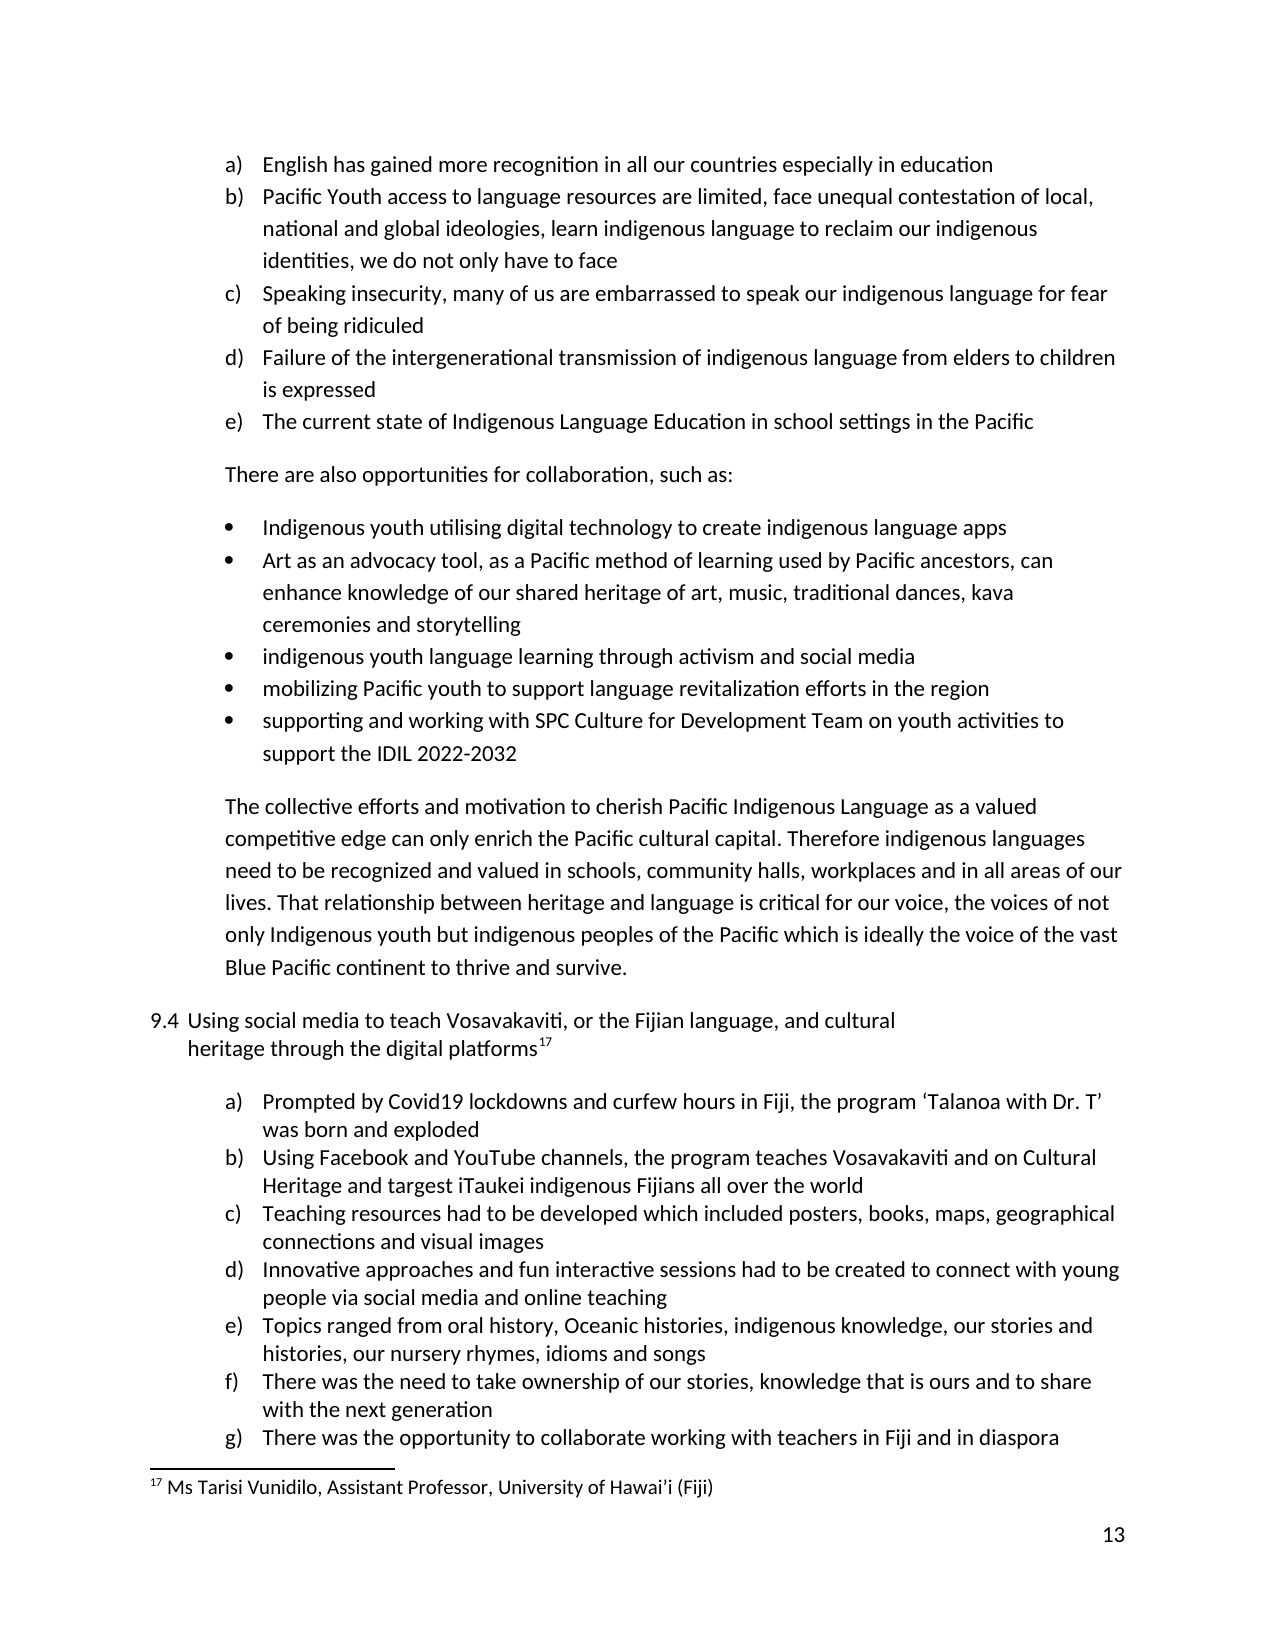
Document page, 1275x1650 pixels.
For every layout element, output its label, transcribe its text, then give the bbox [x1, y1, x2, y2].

list The current state of Indigenous Language Education in school settings in the Pacific [225, 407, 1125, 436]
list Innovative approaches and fun interactive sessions had to be created to connect with young people via social media and online teaching [225, 1255, 1125, 1311]
list English has gained more recognition in all our countries especially in education [225, 150, 1125, 178]
text 9.4 Using social media to teach Vosavakaviti, or the Fijian language, and cultural [150, 1006, 1125, 1034]
list Using Facebook and YouTube channels, the program teaches Vosavakaviti and on Cultural Heritage and targest iTaukei indigenous Fijians all over the world [225, 1143, 1125, 1199]
list Speaking insecurity, many of us are embarrassed to speak our indigenous language for fear of being ridiculed [225, 279, 1125, 339]
list mobilizing Pacific youth to support language revitalization efforts in the region [225, 674, 1125, 702]
text The collective efforts and motivation to cherish Pacific Indigenous Language as a valued competitive edge can only enrich the Pacific cultural capital. Therefore indigenous languages need to be recognized and valued in schools, community halls, workplaces and in all areas of our lives. That relationship between heritage and language is critical for our voice, the voices of not only Indigenous youth but indigenous peoples of the Pacific which is ideally the voice of the vast Blue Pacific continent to thrive and survive. [225, 792, 1125, 981]
list There was the need to take ownership of our stories, knowledge that is ours and to share with the next generation [225, 1367, 1125, 1423]
list supporting and working with SPC Culture for Development Team on youth activities to support the IDIL 2022-2032 [225, 707, 1125, 767]
list Art as an advocacy tool, as a Pacific method of learning used by Pacific ancestors, can enhance knowledge of our shared heritage of art, music, traditional dances, kava ceremonies and storytelling [225, 546, 1125, 638]
list There was the opportunity to collaborate working with teachers in Fiji and in diaspora [225, 1423, 1125, 1451]
list Topics ranged from oral history, Oceanic histories, indigenous knowledge, our stories and histories, our nursery rhymes, idioms and songs [225, 1311, 1125, 1367]
list Failure of the intergenerational transmission of indigenous language from elders to children is expressed [225, 343, 1125, 403]
list Indigenous youth utilising digital technology to create indigenous language apps [225, 513, 1125, 542]
list Prompted by Covid19 lockdowns and curfew hours in Fiji, the program ‘Talanoa with Dr. T’ was born and exploded [225, 1087, 1125, 1143]
list indigenous youth language learning through activism and social media [225, 642, 1125, 670]
list Pacific Youth access to language resources are limited, face unequal contestation of local, national and global ideologies, learn indigenous language to reclaim our indigenous identities, we do not only have to face [225, 182, 1125, 274]
list Teaching resources had to be developed which included posters, books, maps, geographical connections and visual images [225, 1199, 1125, 1255]
text There are also opportunities for collaboration, such as: [150, 461, 1125, 488]
text heritage through the digital platforms [150, 1034, 1125, 1062]
